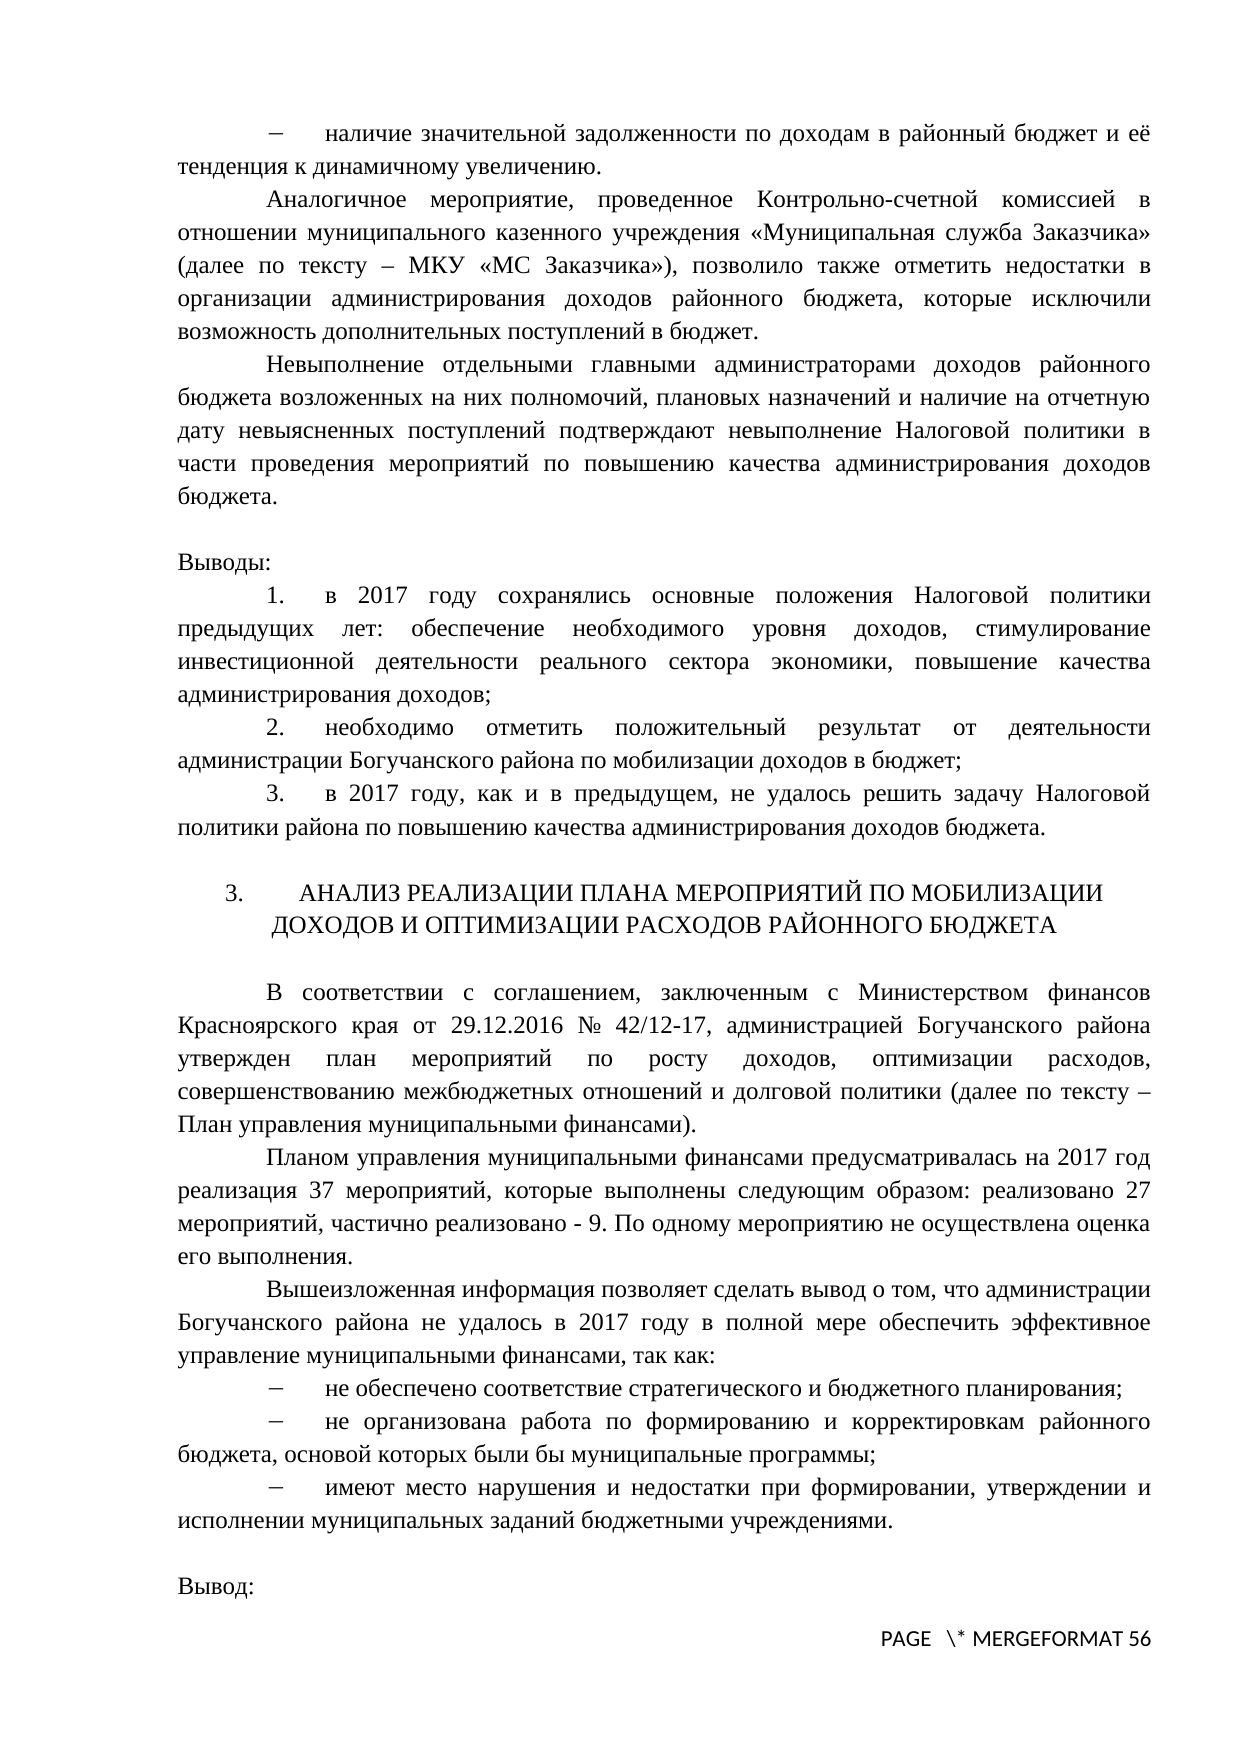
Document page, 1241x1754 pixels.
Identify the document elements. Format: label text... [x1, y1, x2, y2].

text В соответствии с соглашением, заключенным с Министерством финансов Красноярского края от 29.12.2016 № 42/12-17, администрацией Богучанского района утвержден план мероприятий по росту доходов, оптимизации расходов, совершенствованию межбюджетных отношений и долговой политики (далее по тексту – План управления муниципальными финансами). [177, 977, 1152, 1137]
text Аналогичное мероприятие, проведенное Контрольно-счетной комиссией в отношении муниципального казенного учреждения «Муниципальная служба Заказчика» (далее по тексту – МКУ «МС Заказчика»), позволило также отметить недостатки в организации администрирования доходов районного бюджета, которые исключили возможность дополнительных поступлений в бюджет. [177, 184, 1152, 345]
text Выводы: [177, 547, 1152, 576]
text Планом управления муниципальными финансами предусматривалась на 2017 год реализация 37 мероприятий, которые выполнены следующим образом: реализовано 27 мероприятий, частично реализовано - 9. По одному мероприятию не осуществлена оценка его выполнения. [177, 1142, 1152, 1269]
text Невыполнение отдельными главными администраторами доходов районного бюджета возложенных на них полномочий, плановых назначений и наличие на отчетную дату невыясненных поступлений подтверждают невыполнение Налоговой политики в части проведения мероприятий по повышению качества администрирования доходов бюджета. [177, 349, 1152, 510]
list необходимо отметить положительный результат от деятельности администрации Богучанского района по мобилизации доходов в бюджет; [177, 712, 1152, 774]
text Вышеизложенная информация позволяет сделать вывод о том, что администрации Богучанского района не удалось в 2017 году в полной мере обеспечить эффективное управление муниципальными финансами, так как: [177, 1274, 1152, 1369]
text Вывод: [177, 1571, 1152, 1600]
list в 2017 году сохранялись основные положения Налоговой политики предыдущих лет: обеспечение необходимого уровня доходов, стимулирование инвестиционной деятельности реального сектора экономики, повышение качества администрирования доходов; [177, 580, 1152, 708]
list АНАЛИЗ РЕАЛИЗАЦИИ ПЛАНА МЕРОПРИЯТИЙ ПО МОБИЛИЗАЦИИ ДОХОДОВ И ОПТИМИЗАЦИИ РАСХОДОВ РАЙОННОГО БЮДЖЕТА [177, 878, 1152, 939]
list имеют место нарушения и недостатки при формировании, утверждении и исполнении муниципальных заданий бюджетными учреждениями. [177, 1472, 1152, 1534]
list наличие значительной задолженности по доходам в районный бюджет и её тенденция к динамичному увеличению. [177, 118, 1152, 180]
list не организована работа по формированию и корректировкам районного бюджета, основой которых были бы муниципальные программы; [177, 1406, 1152, 1468]
list в 2017 году, как и в предыдущем, не удалось решить задачу Налоговой политики района по повышению качества администрирования доходов бюджета. [177, 778, 1152, 840]
list не обеспечено соответствие стратегического и бюджетного планирования; [177, 1373, 1152, 1402]
